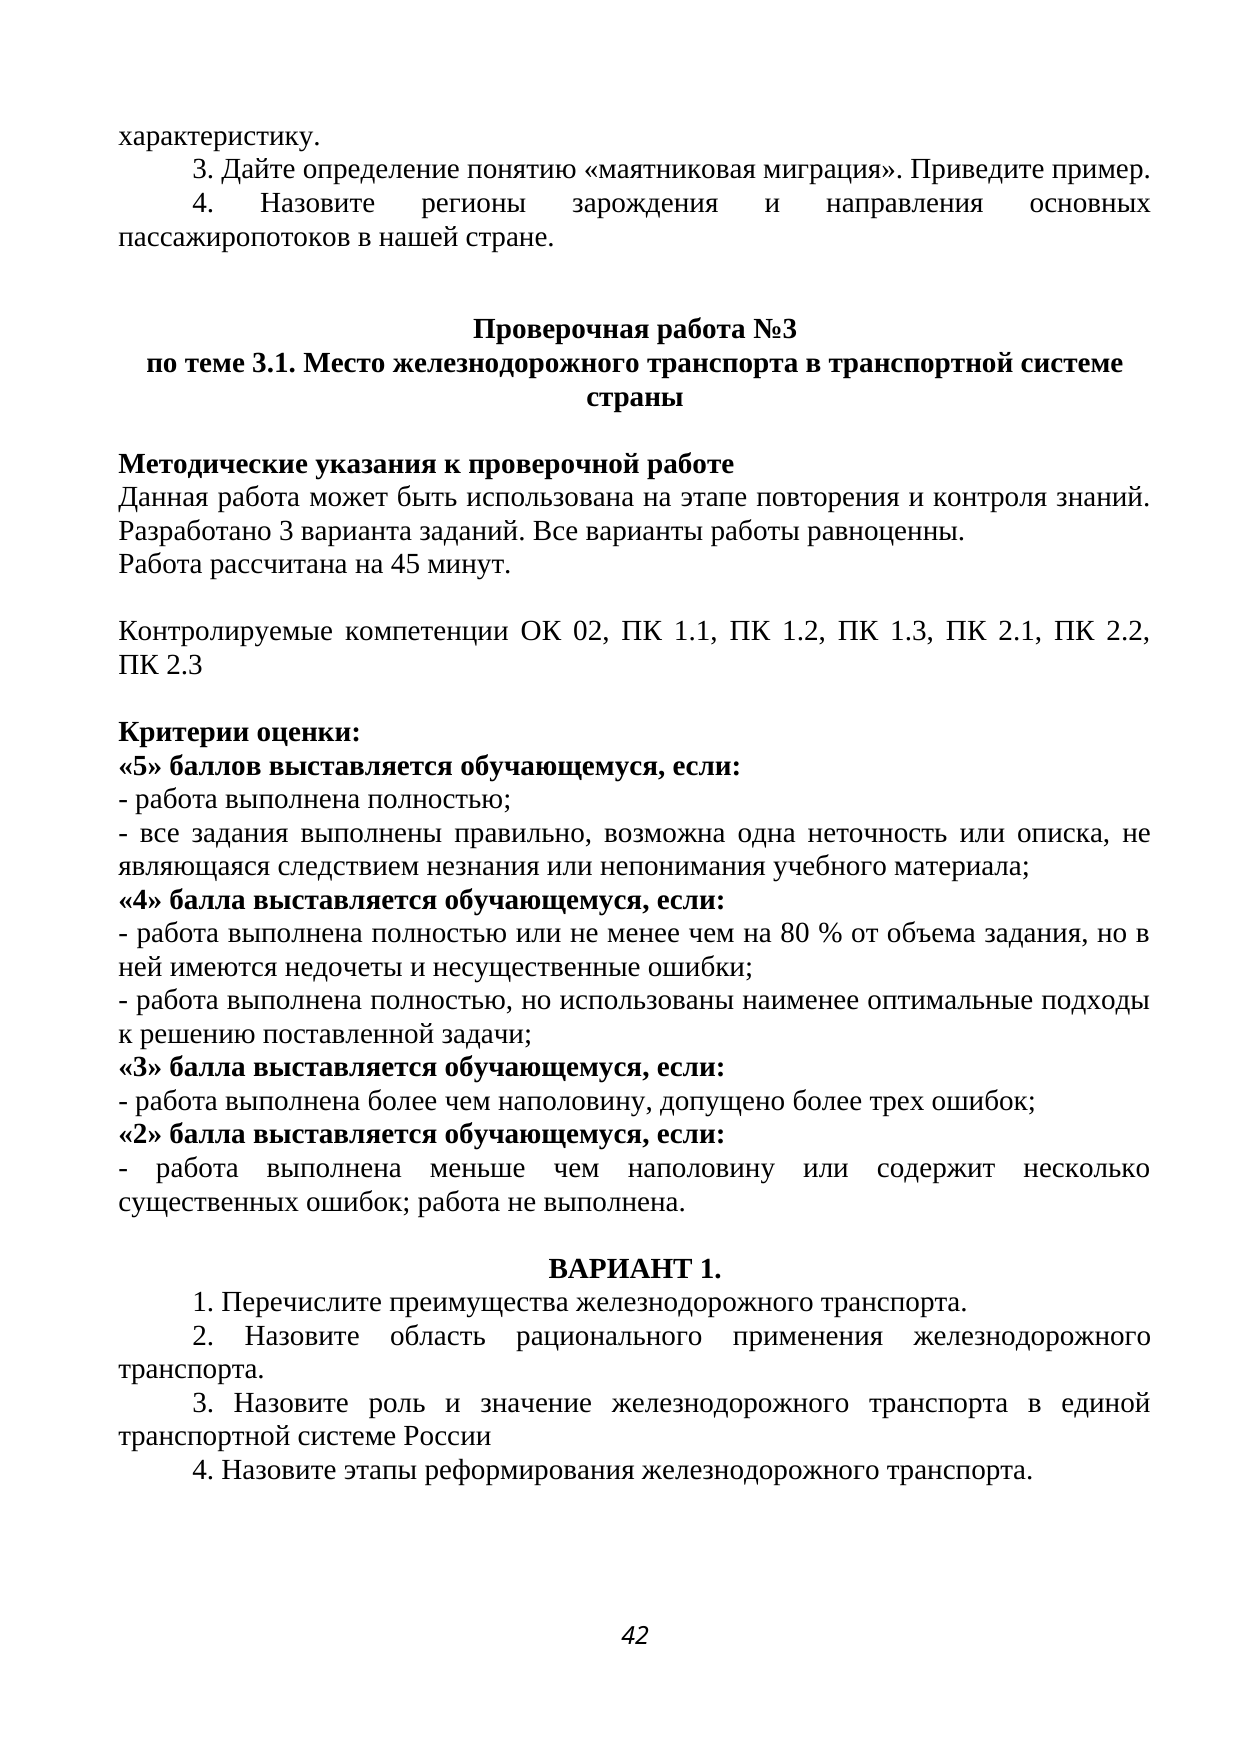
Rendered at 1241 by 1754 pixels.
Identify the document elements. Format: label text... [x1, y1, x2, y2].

text Работа рассчитана на 45 минут. [118, 546, 1152, 580]
text «3» балла выставляется обучающемуся, если: [118, 1049, 1152, 1083]
text Методические указания к проверочной работе [118, 446, 1152, 479]
text Данная работа может быть использована на этапе повторения и контроля знаний. Разработано 3 варианта заданий. Все варианты работы равноценны. [118, 479, 1152, 546]
text 1. Перечислите преимущества железнодорожного транспорта. [118, 1284, 1152, 1318]
text Критерии оценки: [118, 714, 1152, 748]
text - работа выполнена меньше чем наполовину или содержит несколько существенных ошибок; работа не выполнена. [118, 1150, 1152, 1217]
text - работа выполнена полностью, но использованы наименее оптимальные подходы к решению поставленной задачи; [118, 982, 1152, 1049]
text 4. Назовите регионы зарождения и направления основных пассажиропотоков в нашей стране. [118, 185, 1152, 252]
text - все задания выполнены правильно, возможна одна неточность или описка, не являющаяся следствием незнания или непонимания учебного материала; [118, 815, 1152, 882]
text Проверочная работа №3 [118, 312, 1152, 345]
text - работа выполнена полностью; [118, 781, 1152, 815]
text Контролируемые компетенции ОК 02, ПК 1.1, ПК 1.2, ПК 1.3, ПК 2.1, ПК 2.2, ПК 2.3 [118, 613, 1152, 681]
text «5» баллов выставляется обучающемуся, если: [118, 748, 1152, 781]
text «4» балла выставляется обучающемуся, если: [118, 882, 1152, 915]
text ВАРИАНТ 1. [118, 1251, 1152, 1284]
text 4. Назовите этапы реформирования железнодорожного транспорта. [118, 1452, 1152, 1486]
text - работа выполнена более чем наполовину, допущено более трех ошибок; [118, 1083, 1152, 1117]
text по теме 3.1. Место железнодорожного транспорта в транспортной системе страны [118, 345, 1152, 412]
text - работа выполнена полностью или не менее чем на 80 % от объема задания, но в ней имеются недочеты и несущественные ошибки; [118, 915, 1152, 982]
text 2. Назовите область рационального применения железнодорожного транспорта. [118, 1318, 1152, 1385]
text «2» балла выставляется обучающемуся, если: [118, 1117, 1152, 1150]
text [118, 118, 1152, 152]
text 3. Дайте определение понятию «маятниковая миграция». Приведите пример. [118, 152, 1152, 185]
text 3. Назовите роль и значение железнодорожного транспорта в единой транспортной системе России [118, 1385, 1152, 1452]
